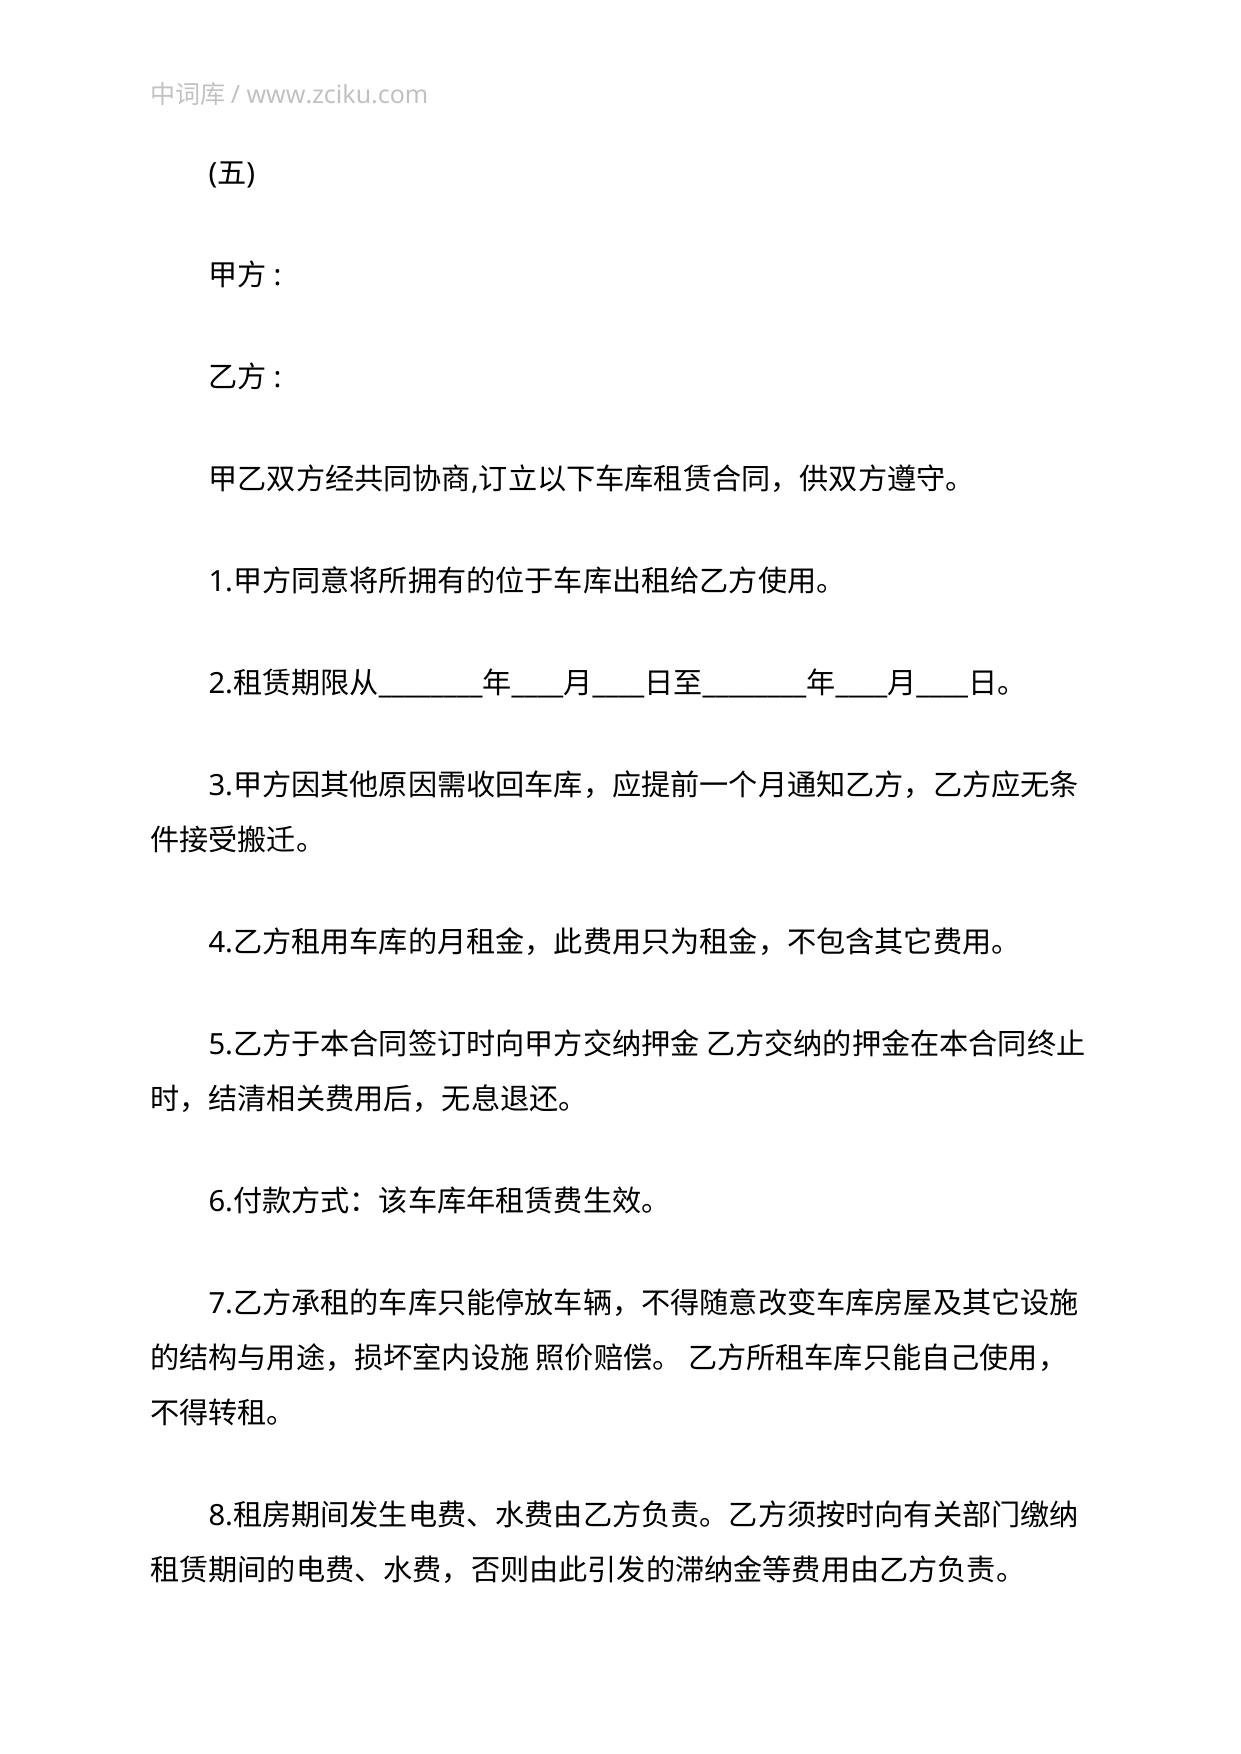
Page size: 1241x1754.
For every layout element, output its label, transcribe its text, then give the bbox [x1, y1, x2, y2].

text 8.租房期间发生电费、水费由乙方负责。乙方须按时向有关部门缴纳租赁期间的电费、水费，否则由此引发的滞纳金等费用由乙方负责。 [150, 1491, 1090, 1588]
text 2.租赁期限从________年____月____日至________年____月____日。 [150, 660, 1090, 702]
text 甲乙双方经共同协商,订立以下车库租赁合同，供双方遵守。 [150, 456, 1090, 498]
text 5.乙方于本合同签订时向甲方交纳押金 乙方交纳的押金在本合同终止时，结清相关费用后，无息退还。 [150, 1021, 1090, 1118]
text 3.甲方因其他原因需收回车库，应提前一个月通知乙方，乙方应无条件接受搬迁。 [150, 762, 1090, 859]
text 7.乙方承租的车库只能停放车辆，不得随意改变车库房屋及其它设施的结构与用途，损坏室内设施 照价赔偿。 乙方所租车库只能自己使用，不得转租。 [150, 1279, 1090, 1432]
text 1.甲方同意将所拥有的位于车库出租给乙方使用。 [150, 558, 1090, 600]
text 乙方 : [150, 354, 1090, 396]
text 4.乙方租用车库的月租金，此费用只为租金，不包含其它费用。 [150, 919, 1090, 961]
text 甲方 : [150, 252, 1090, 294]
text (五) [150, 150, 1090, 192]
text 6.付款方式：该车库年租赁费生效。 [150, 1177, 1090, 1220]
